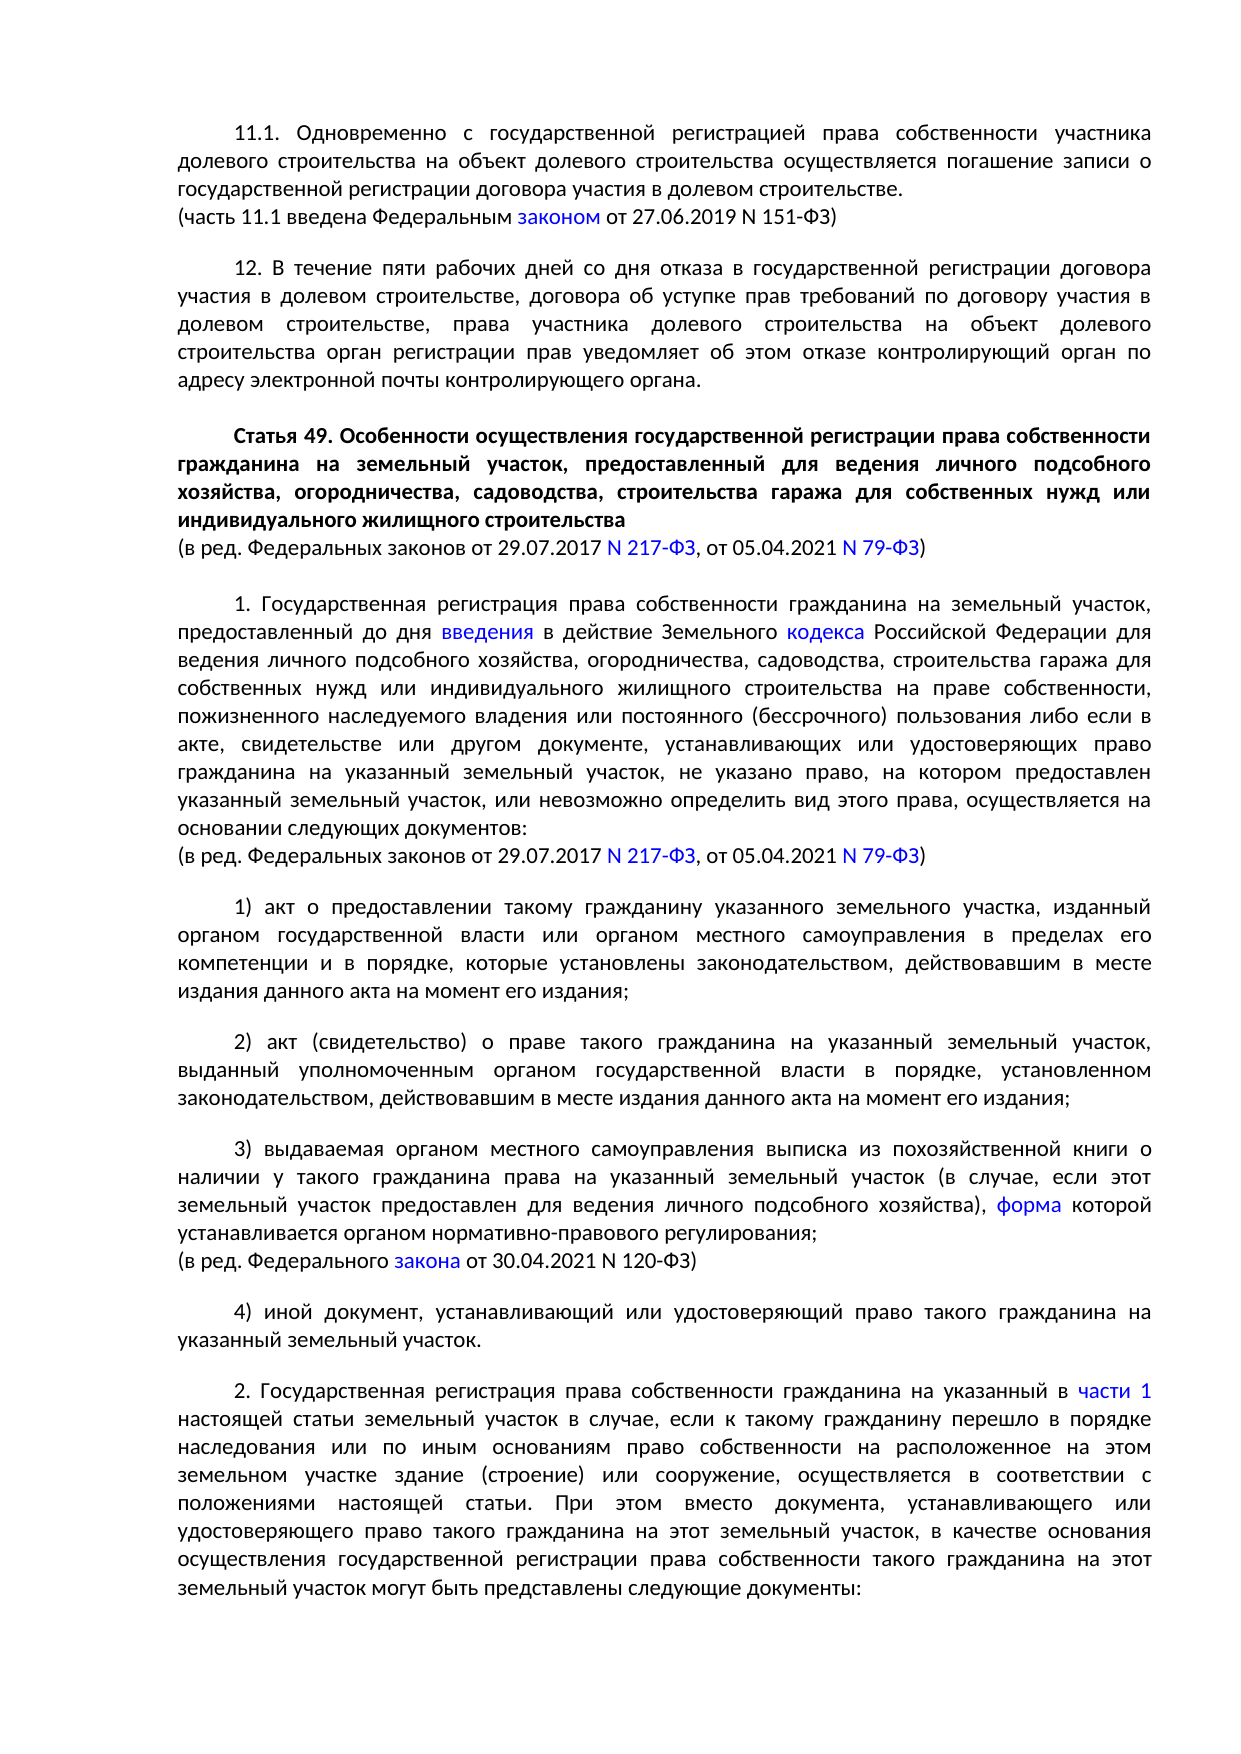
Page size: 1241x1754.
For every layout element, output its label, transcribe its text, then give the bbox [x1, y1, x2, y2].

text 2. Государственная регистрация права собственности гражданина на указанный в части 1 настоящей статьи земельный участок в случае, если к такому гражданину перешло в порядке наследования или по иным основаниям право собственности на расположенное на этом земельном участке здание (строение) или сооружение, осуществляется в соответствии с положениями настоящей статьи. При этом вместо документа, устанавливающего или удостоверяющего право такого гражданина на этот земельный участок, в качестве основания осуществления государственной регистрации права собственности такого гражданина на этот земельный участок могут быть представлены следующие документы: [177, 1376, 1152, 1601]
text (часть 11.1 введена Федеральным законом от 27.06.2019 N 151-ФЗ) [177, 202, 1152, 230]
text (в ред. Федеральных законов от 29.07.2017 N 217-ФЗ, от 05.04.2021 N 79-ФЗ) [177, 533, 1152, 561]
text 1) акт о предоставлении такому гражданину указанного земельного участка, изданный органом государственной власти или органом местного самоуправления в пределах его компетенции и в порядке, которые установлены законодательством, действовавшим в месте издания данного акта на момент его издания; [177, 892, 1152, 1004]
text 3) выдаваемая органом местного самоуправления выписка из похозяйственной книги о наличии у такого гражданина права на указанный земельный участок (в случае, если этот земельный участок предоставлен для ведения личного подсобного хозяйства), форма которой устанавливается органом нормативно-правового регулирования; [177, 1134, 1152, 1247]
text 12. В течение пяти рабочих дней со дня отказа в государственной регистрации договора участия в долевом строительстве, договора об уступке прав требований по договору участия в долевом строительстве, права участника долевого строительства на объект долевого строительства орган регистрации прав уведомляет об этом отказе контролирующий орган по адресу электронной почты контролирующего органа. [177, 253, 1152, 393]
title Статья 49. Особенности осуществления государственной регистрации права собственности гражданина на земельный участок, предоставленный для ведения личного подсобного хозяйства, огородничества, садоводства, строительства гаража для собственных нужд или индивидуального жилищного строительства [177, 421, 1152, 533]
text 2) акт (свидетельство) о праве такого гражданина на указанный земельный участок, выданный уполномоченным органом государственной власти в порядке, установленном законодательством, действовавшим в месте издания данного акта на момент его издания; [177, 1027, 1152, 1112]
text 4) иной документ, устанавливающий или удостоверяющий право такого гражданина на указанный земельный участок. [177, 1297, 1152, 1353]
text (в ред. Федеральных законов от 29.07.2017 N 217-ФЗ, от 05.04.2021 N 79-ФЗ) [177, 842, 1152, 869]
text 1. Государственная регистрация права собственности гражданина на земельный участок, предоставленный до дня введения в действие Земельного кодекса Российской Федерации для ведения личного подсобного хозяйства, огородничества, садоводства, строительства гаража для собственных нужд или индивидуального жилищного строительства на праве собственности, пожизненного наследуемого владения или постоянного (бессрочного) пользования либо если в акте, свидетельстве или другом документе, устанавливающих или удостоверяющих право гражданина на указанный земельный участок, не указано право, на котором предоставлен указанный земельный участок, или невозможно определить вид этого права, осуществляется на основании следующих документов: [177, 589, 1152, 842]
text 11.1. Одновременно с государственной регистрацией права собственности участника долевого строительства на объект долевого строительства осуществляется погашение записи о государственной регистрации договора участия в долевом строительстве. [177, 118, 1152, 202]
text (в ред. Федерального закона от 30.04.2021 N 120-ФЗ) [177, 1247, 1152, 1274]
